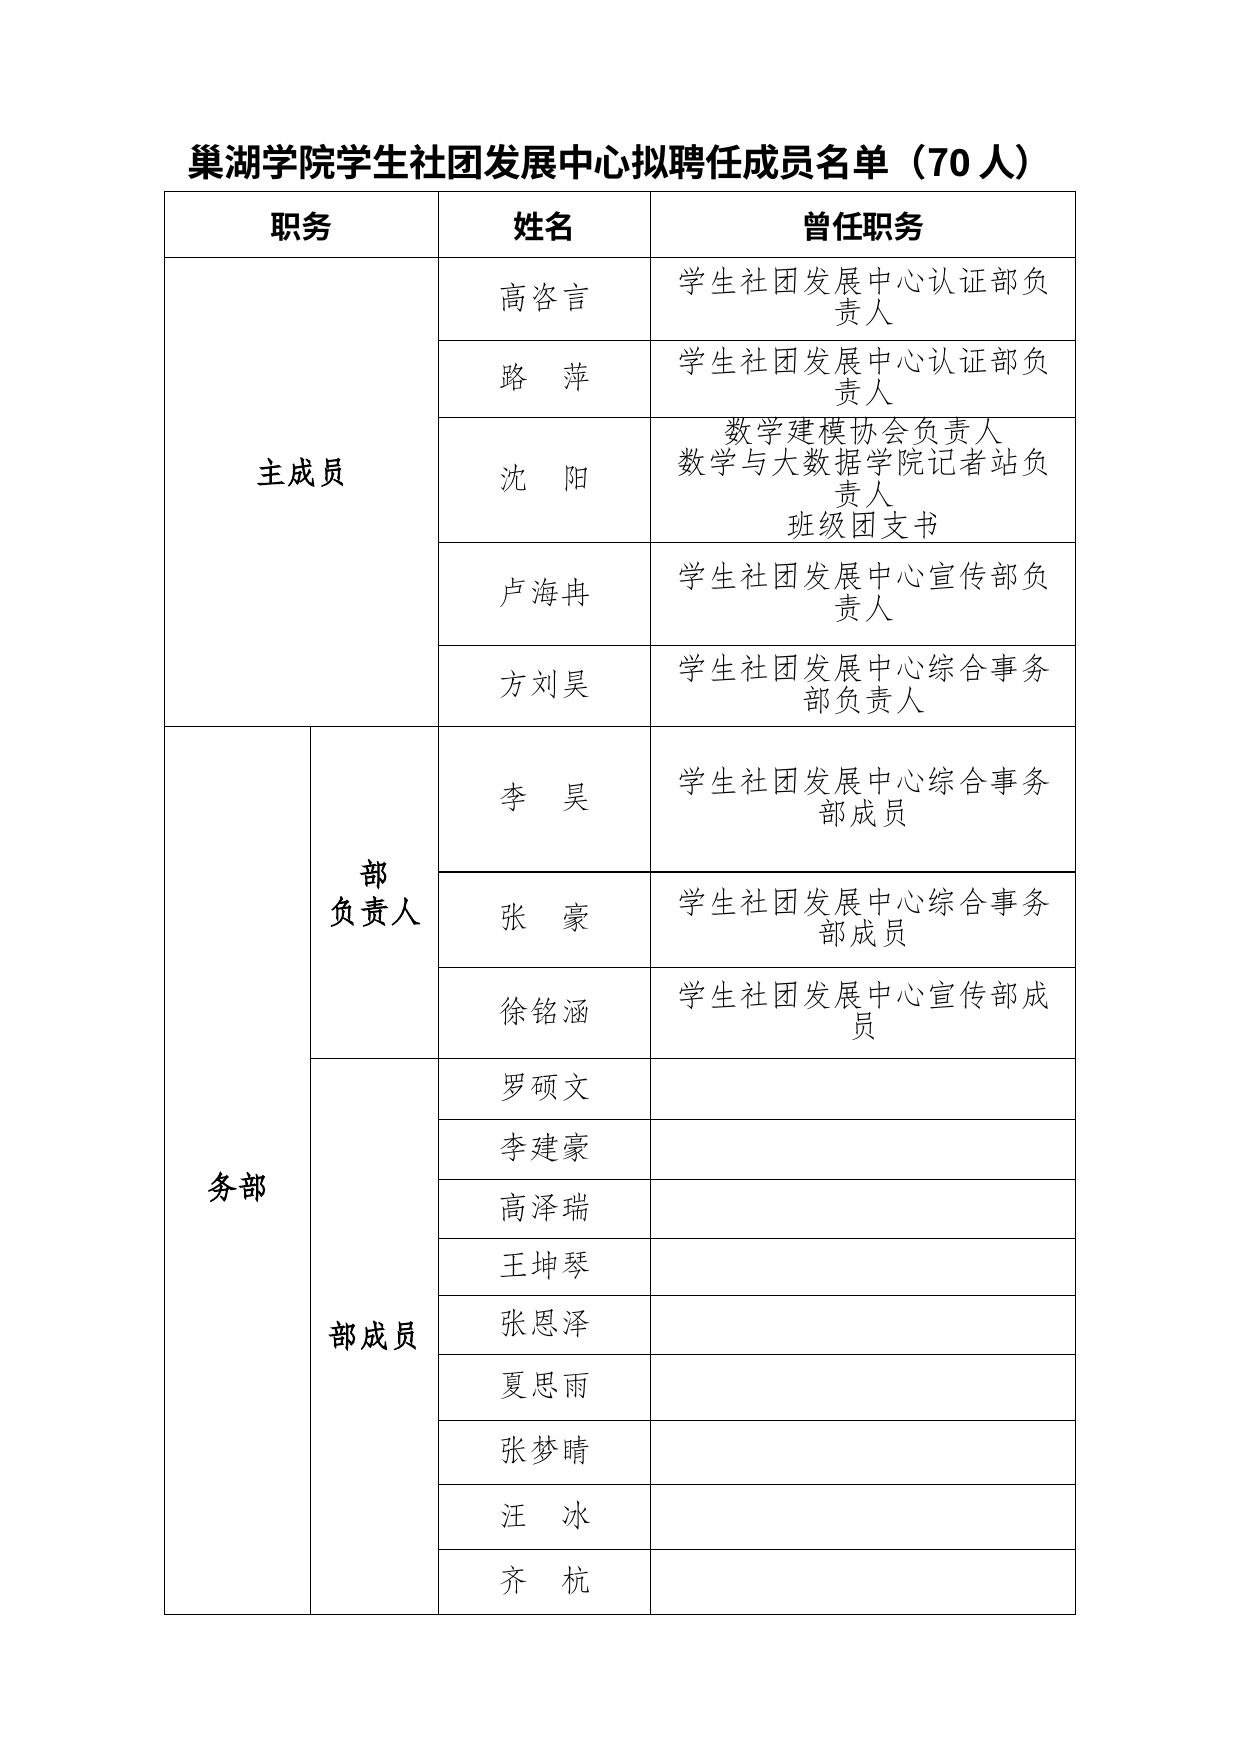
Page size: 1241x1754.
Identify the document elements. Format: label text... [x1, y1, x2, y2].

table_cell 部门 负责人 [311, 727, 438, 1058]
table_cell 学生社团发展中心宣传部负责人 [651, 543, 1075, 645]
table_cell [651, 1421, 1075, 1484]
table_cell 综合 事务部 [165, 727, 310, 1614]
table_cell 张梦睛 [439, 1421, 650, 1484]
table_cell 高泽瑞 [439, 1180, 650, 1238]
table_cell 李昊 [439, 727, 650, 871]
table_cell 齐 杭 [439, 1550, 650, 1614]
table_cell 王坤琴 [439, 1239, 650, 1295]
table_cell 学生社团发展中心综合事务部成员 [651, 727, 1075, 871]
table_cell 张豪 [439, 873, 650, 967]
table_cell 数学建模协会负责人 数学与大数据学院记者站负责人 班级团支书 [651, 418, 1075, 542]
table_cell [651, 1180, 1075, 1238]
table_cell 学生社团发展中心认证部负责人 [651, 258, 1075, 340]
table_cell 路萍 [439, 341, 650, 417]
table_header 曾任职务 [651, 192, 1075, 257]
table_cell [651, 1296, 1075, 1354]
table_cell 方刘昊 [439, 646, 650, 726]
table_cell [651, 1550, 1075, 1614]
text 巢湖学院学生社团发展中心拟聘任成员名单（70人） [159, 118, 1081, 191]
table_cell 主席团成员 [165, 258, 438, 726]
table_cell [651, 1355, 1075, 1420]
table_cell [651, 1120, 1075, 1178]
table_cell 部门成员 [311, 1059, 438, 1614]
table_cell 徐铭涵 [439, 968, 650, 1058]
table_cell [651, 1239, 1075, 1295]
table_header 职务 [165, 192, 438, 257]
table_cell [651, 1485, 1075, 1549]
table_cell 李建豪 [439, 1120, 650, 1178]
table_cell 沈阳 [439, 418, 650, 542]
table_cell 夏思雨 [439, 1355, 650, 1420]
table_cell 学生社团发展中心认证部负责人 [651, 341, 1075, 417]
table_header 姓名 [439, 192, 650, 257]
table_cell 罗硕文 [439, 1059, 650, 1119]
table_cell 汪冰 [439, 1485, 650, 1549]
table_cell 高咨言 [439, 258, 650, 340]
table_cell 学生社团发展中心综合事务部负责人 [651, 646, 1075, 726]
table_cell [651, 1059, 1075, 1119]
table_cell 学生社团发展中心宣传部成员 [651, 968, 1075, 1058]
table_cell 张恩泽 [439, 1296, 650, 1354]
table_cell 学生社团发展中心综合事务部成员 [651, 873, 1075, 967]
table_cell 卢海冉 [439, 543, 650, 645]
